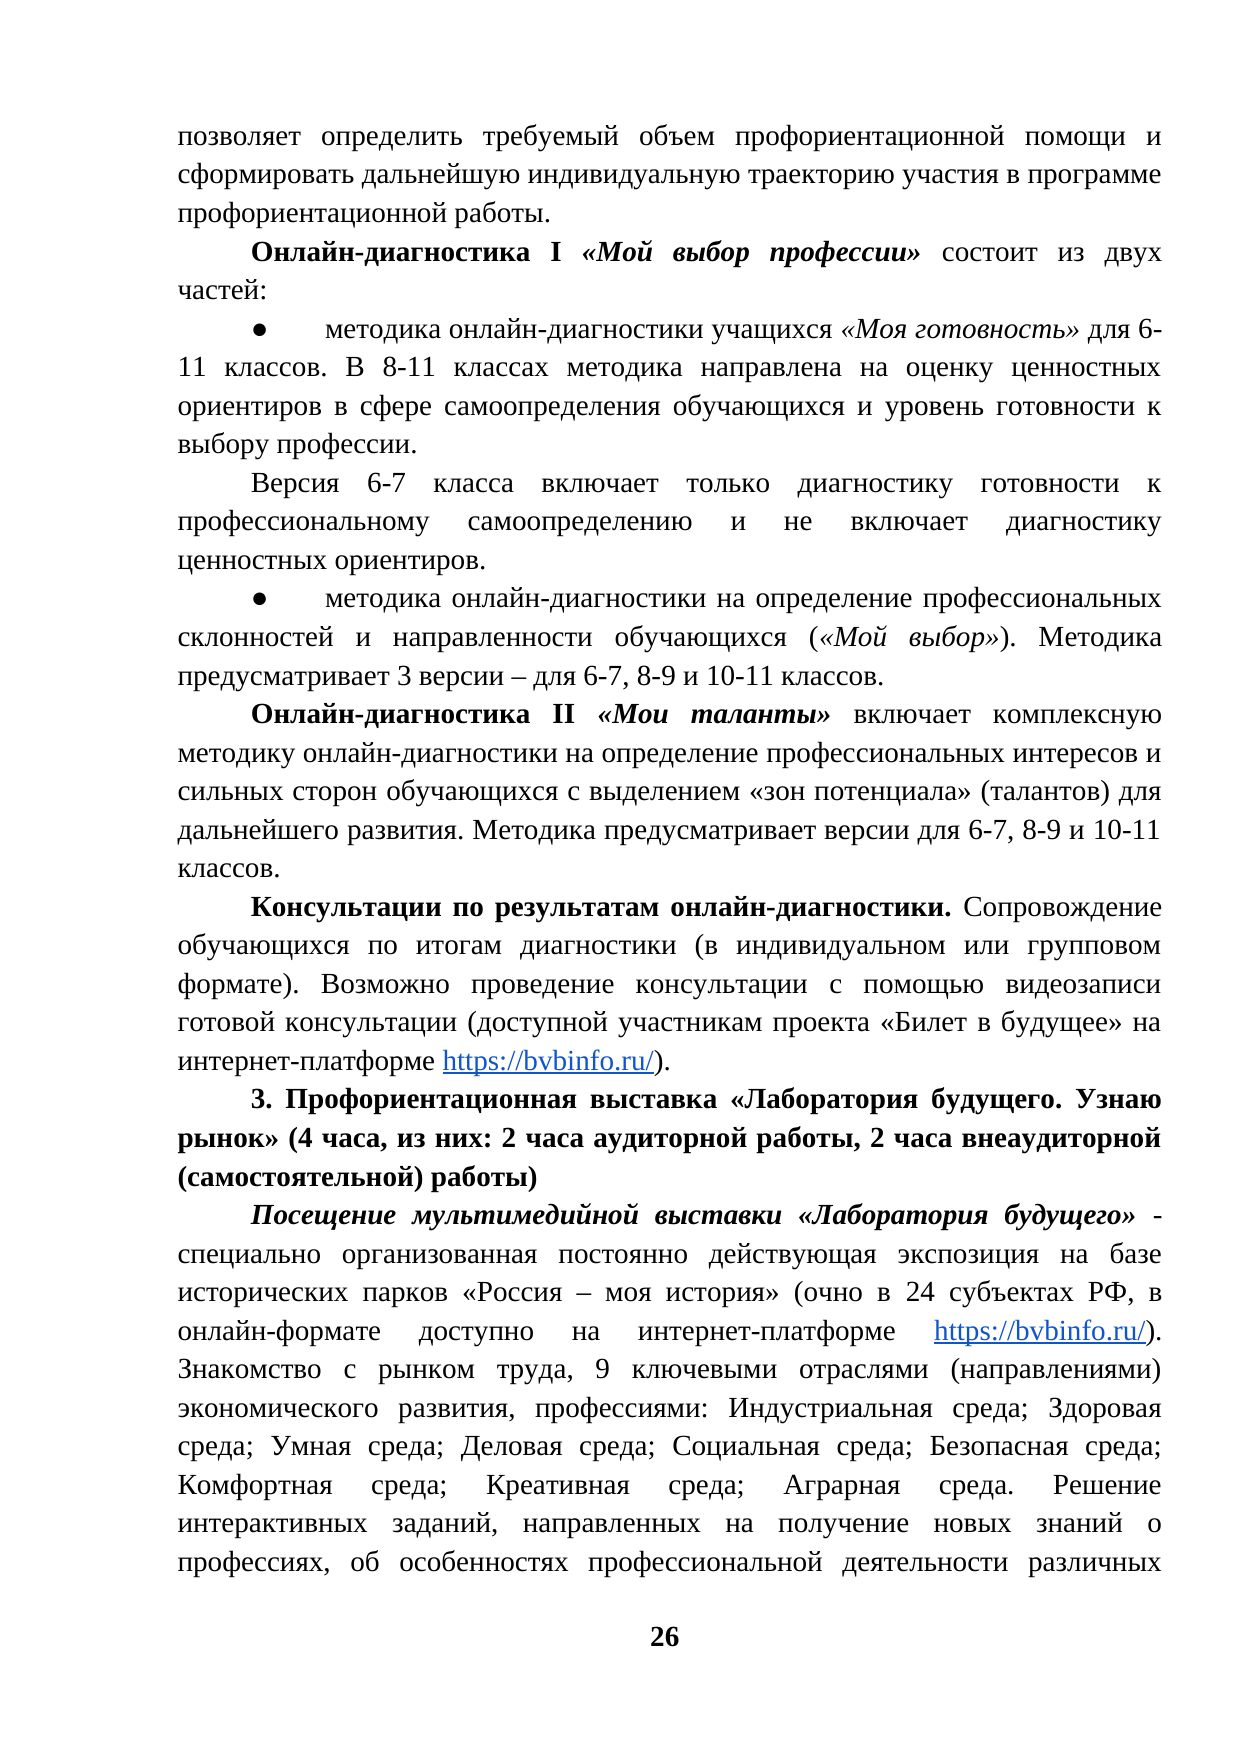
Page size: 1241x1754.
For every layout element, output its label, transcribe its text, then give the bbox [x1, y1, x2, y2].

list методика онлайн-диагностики на определение профессиональных склонностей и направленности обучающихся («Мой выбор»). Методика предусматривает 3 версии – для 6-7, 8-9 и 10-11 классов. [177, 581, 1162, 691]
text Онлайн-диагностика II «Мои таланты» включает комплексную методику онлайн-диагностики на определение профессиональных интересов и сильных сторон обучающихся с выделением «зон потенциала» (талантов) для дальнейшего развития. Методика предусматривает версии для 6-7, 8-9 и 10-11 классов. [177, 696, 1162, 884]
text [177, 1197, 1162, 1578]
text 3. Профориентационная выставка «Лаборатория будущего. Узнаю рынок» (4 часа, из них: 2 часа аудиторной работы, 2 часа внеаудиторной (самостоятельной) работы) [177, 1082, 1162, 1120]
text Онлайн-диагностика I «Мой выбор профессии» состоит из двух частей: [177, 234, 1162, 306]
text 3. Профориентационная выставка «Лаборатория будущего. Узнаю рынок» (4 часа, из них: 2 часа аудиторной работы, 2 часа внеаудиторной (самостоятельной) работы) [177, 1154, 1162, 1192]
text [177, 118, 1162, 229]
text Версия 6-7 класса включает только диагностику готовности к профессиональному самоопределению и не включает диагностику ценностных ориентиров. [177, 465, 1162, 576]
text Консультации по результатам онлайн-диагностики. Сопровождение обучающихся по итогам диагностики (в индивидуальном или групповом формате). Возможно проведение консультации с помощью видеозаписи готовой консультации (доступной участникам проекта «Билет в будущее» на интернет-платформе https://bvbinfo.ru/). [177, 889, 1162, 1077]
list методика онлайн-диагностики учащихся «Моя готовность» для 6-11 классов. В 8-11 классах методика направлена на оценку ценностных ориентиров в сфере самоопределения обучающихся и уровень готовности к выбору профессии. [177, 311, 1162, 460]
